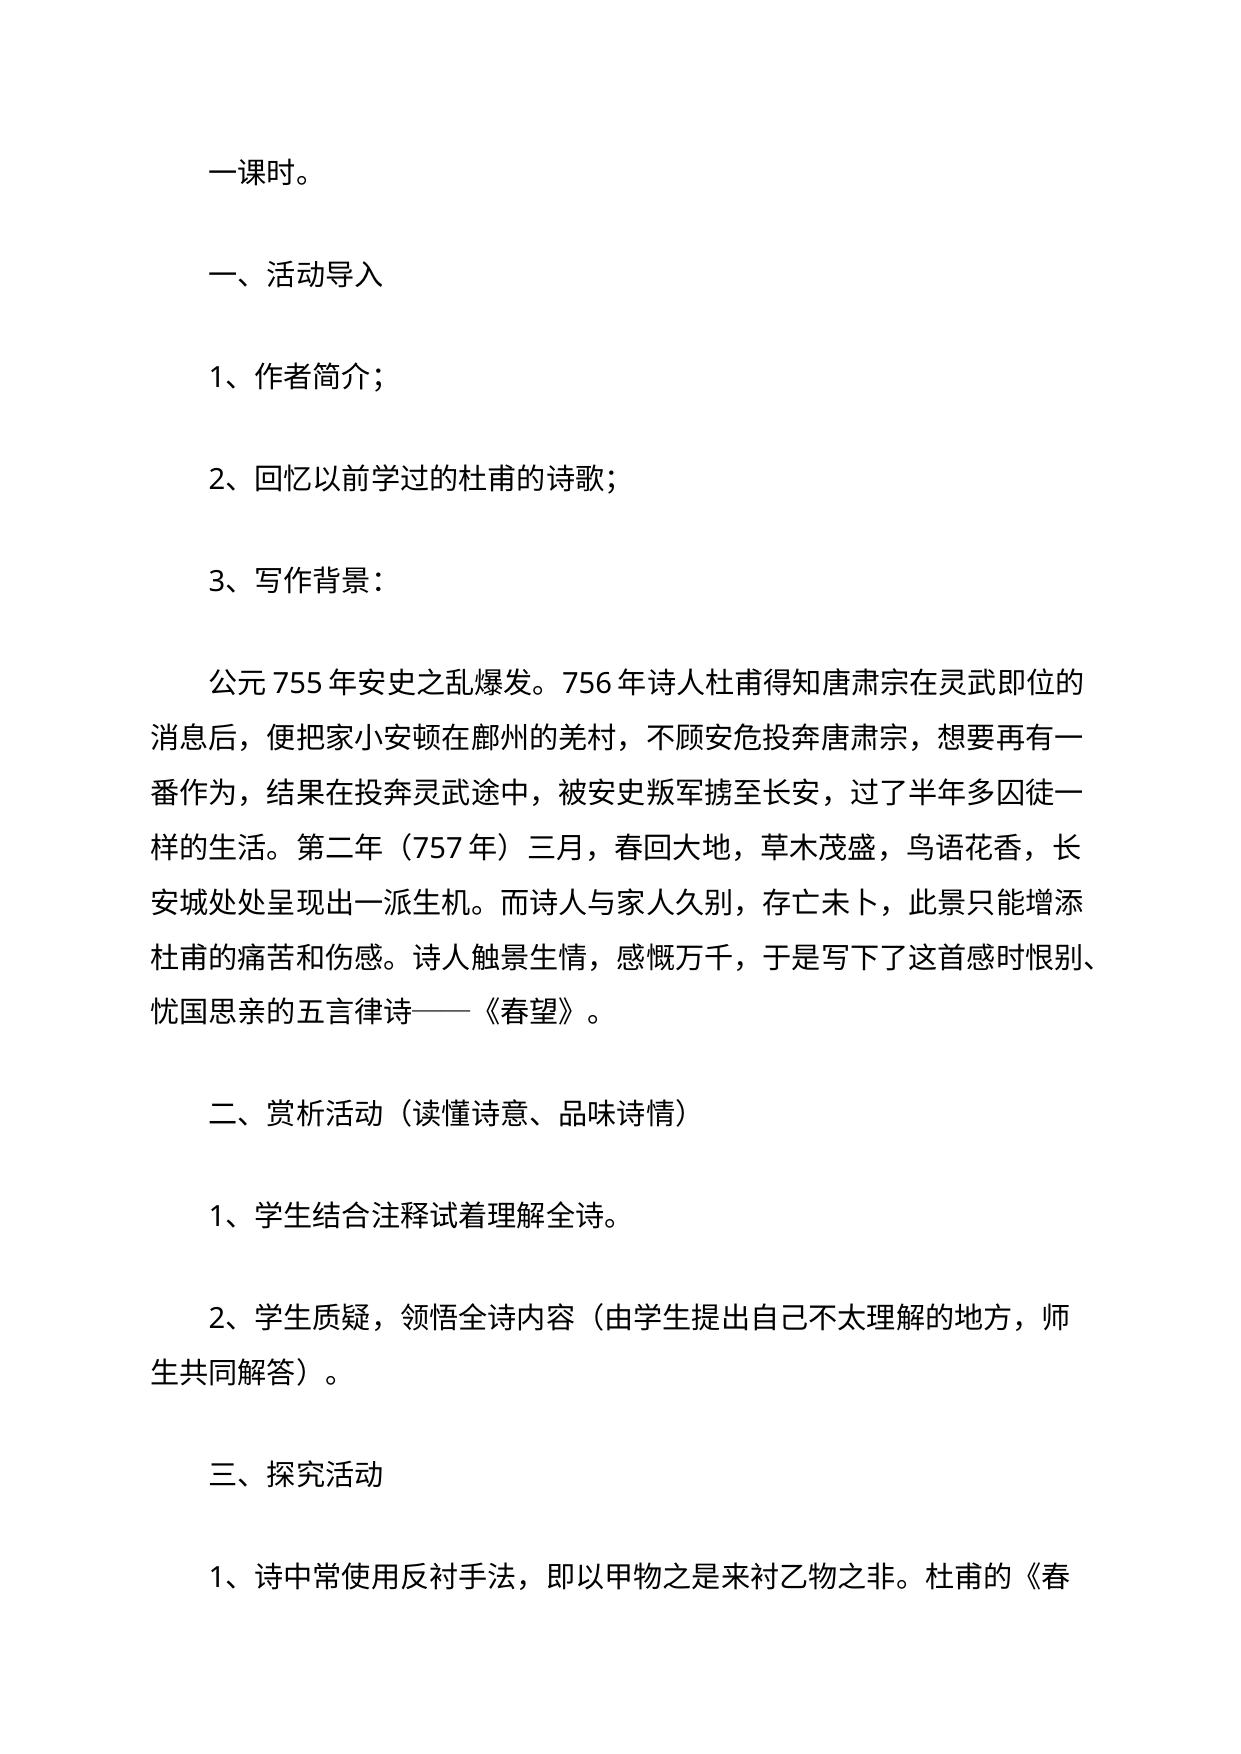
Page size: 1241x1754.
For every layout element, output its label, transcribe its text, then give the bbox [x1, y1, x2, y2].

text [150, 1553, 1090, 1596]
text 2、回忆以前学过的杜甫的诗歌； [150, 456, 1090, 498]
text 二、赏析活动（读懂诗意、品味诗情） [150, 1091, 1090, 1133]
text 1、作者简介； [150, 353, 1090, 396]
text 三、探究活动 [150, 1451, 1090, 1494]
text 1、学生结合注释试着理解全诗。 [150, 1193, 1090, 1235]
text 一课时。 [150, 150, 1090, 192]
text 2、学生质疑，领悟全诗内容（由学生提出自己不太理解的地方，师生共同解答）。 [150, 1294, 1090, 1392]
text 公元755年安史之乱爆发。756年诗人杜甫得知唐肃宗在灵武即位的消息后，便把家小安顿在鄜州的羌村，不顾安危投奔唐肃宗，想要再有一番作为，结果在投奔灵武途中，被安史叛军掳至长安，过了半年多囚徒一样的生活。第二年（757年）三月，春回大地，草木茂盛，鸟语花香，长安城处处呈现出一派生机。而诗人与家人久别，存亡未卜，此景只能增添杜甫的痛苦和伤感。诗人触景生情，感慨万千，于是写下了这首感时恨别、忧国思亲的五言律诗──《春望》。 [150, 659, 1090, 1031]
text 一、活动导入 [150, 252, 1090, 294]
text 3、写作背景： [150, 557, 1090, 600]
